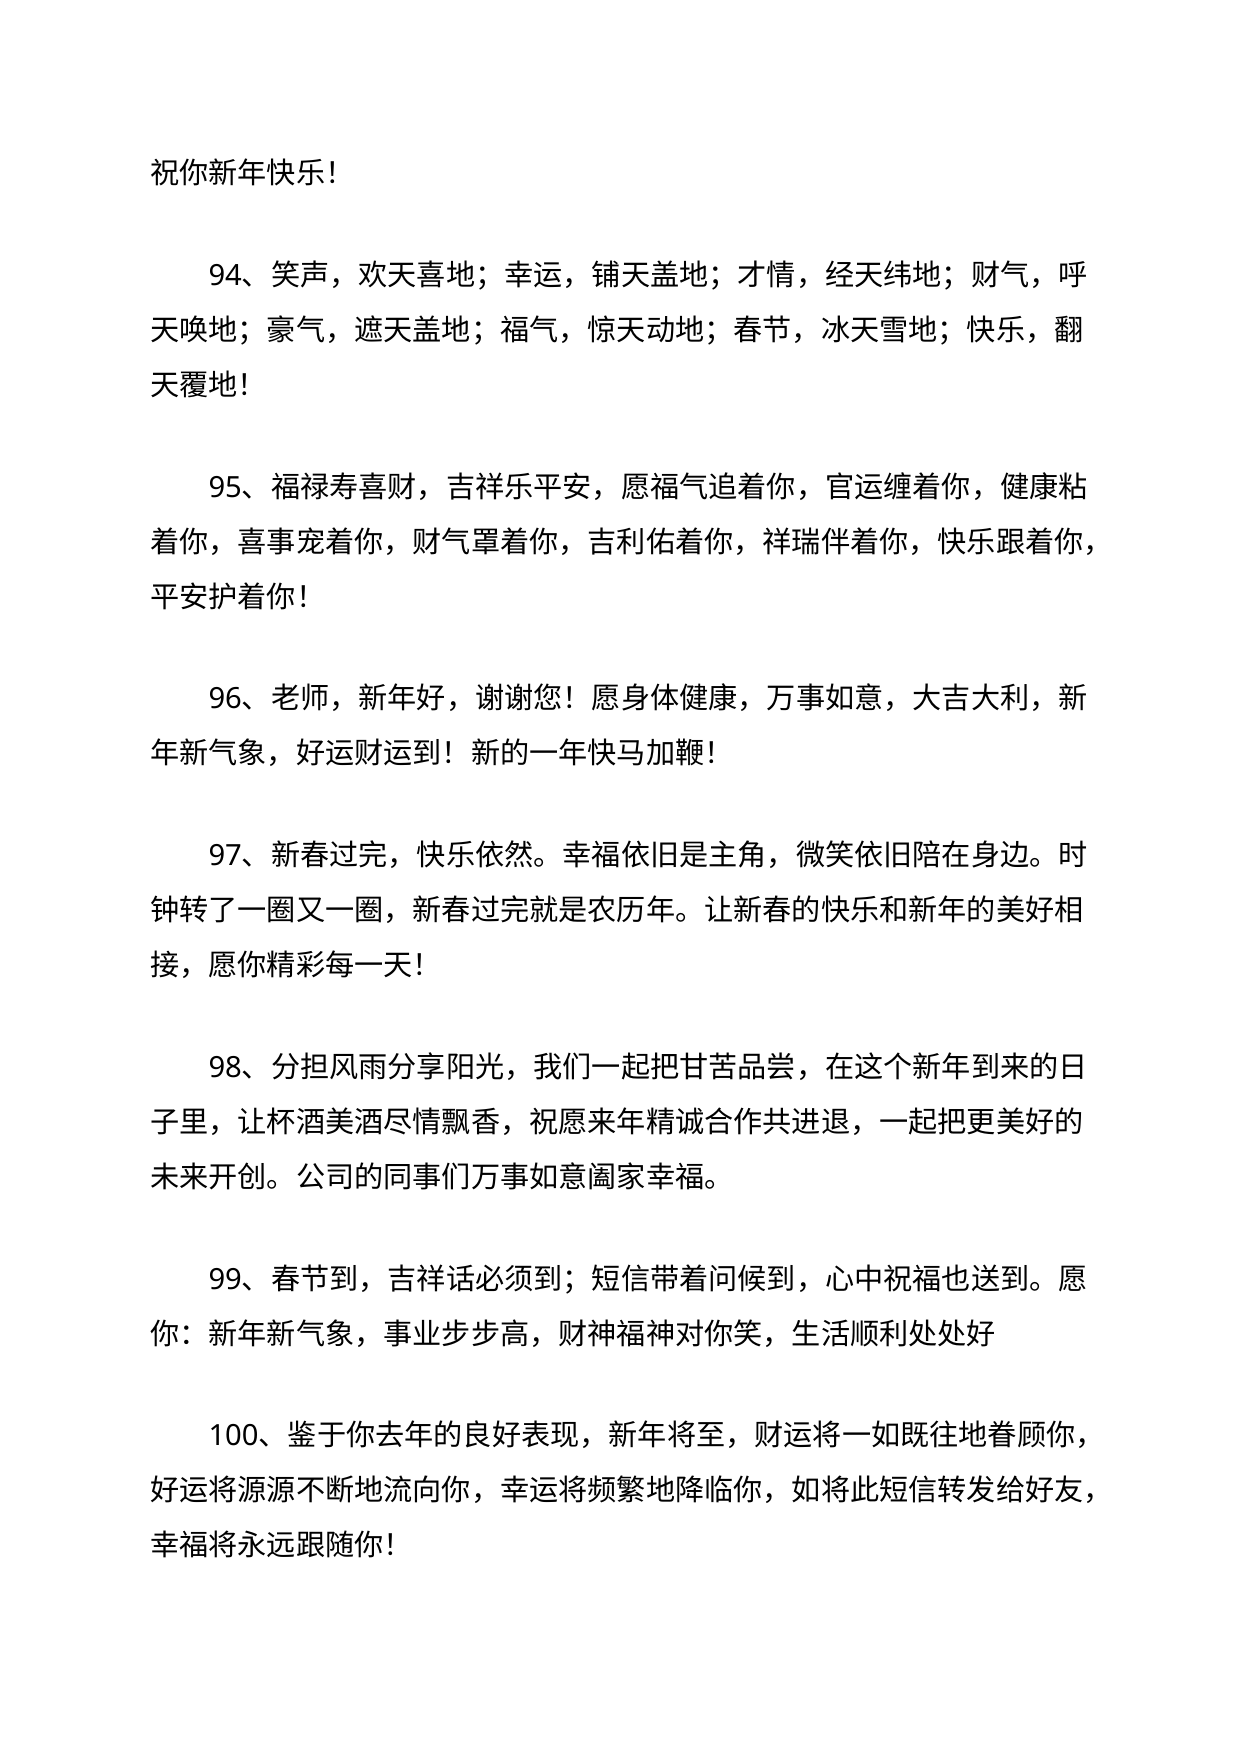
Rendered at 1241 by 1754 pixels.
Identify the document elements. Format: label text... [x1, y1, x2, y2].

text 94、笑声，欢天喜地；幸运，铺天盖地；才情，经天纬地；财气，呼天唤地；豪气，遮天盖地；福气，惊天动地；春节，冰天雪地；快乐，翻天覆地！ [150, 252, 1090, 404]
text 95、福禄寿喜财，吉祥乐平安，愿福气追着你，官运缠着你，健康粘着你，喜事宠着你，财气罩着你，吉利佑着你，祥瑞伴着你，快乐跟着你，平安护着你！ [150, 463, 1090, 616]
text 100、鉴于你去年的良好表现，新年将至，财运将一如既往地眷顾你，好运将源源不断地流向你，幸运将频繁地降临你，如将此短信转发给好友，幸福将永远跟随你！ [150, 1412, 1090, 1564]
text 96、老师，新年好，谢谢您！愿身体健康，万事如意，大吉大利，新年新气象，好运财运到！新的一年快马加鞭！ [150, 675, 1090, 772]
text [150, 150, 1090, 192]
text 98、分担风雨分享阳光，我们一起把甘苦品尝，在这个新年到来的日子里，让杯酒美酒尽情飘香，祝愿来年精诚合作共进退，一起把更美好的未来开创。公司的同事们万事如意阖家幸福。 [150, 1043, 1090, 1196]
text 97、新春过完，快乐依然。幸福依旧是主角，微笑依旧陪在身边。时钟转了一圈又一圈，新春过完就是农历年。让新春的快乐和新年的美好相接，愿你精彩每一天！ [150, 832, 1090, 984]
text 99、春节到，吉祥话必须到；短信带着问候到，心中祝福也送到。愿你：新年新气象，事业步步高，财神福神对你笑，生活顺利处处好 [150, 1255, 1090, 1352]
